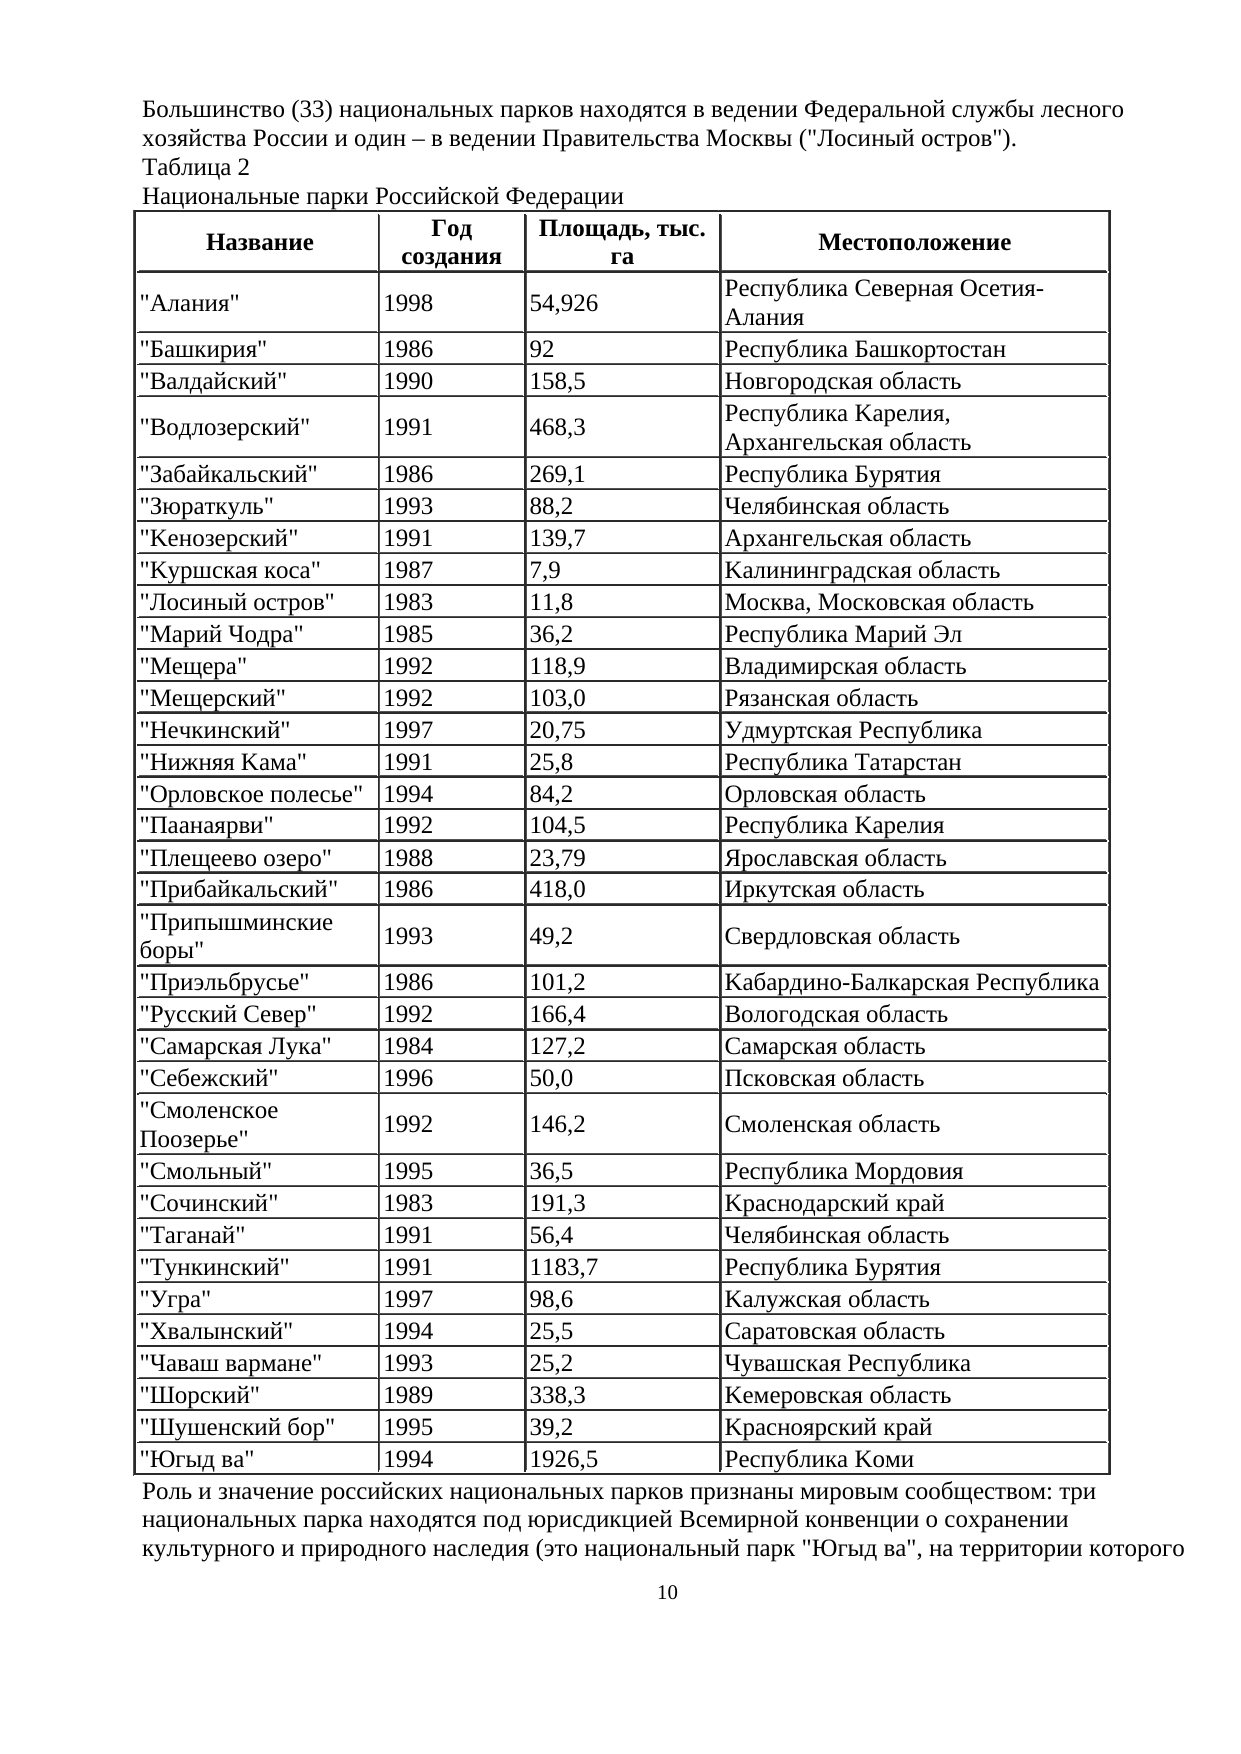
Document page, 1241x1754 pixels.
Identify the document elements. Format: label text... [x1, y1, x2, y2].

table_cell "Самарская Лука" [137, 1031, 377, 1060]
table_cell Kалужская область [722, 1281, 1109, 1313]
table_cell 1986 [380, 334, 523, 363]
table_cell "Тункинский" [136, 1249, 377, 1281]
table_cell "Мещера" [137, 650, 377, 679]
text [142, 94, 1193, 152]
table_cell 1988 [380, 843, 523, 871]
table_cell "Смольный" [136, 1153, 377, 1185]
table_cell 338,3 [527, 1380, 718, 1408]
table_cell 39,2 [527, 1412, 718, 1441]
table_cell 36,2 [527, 619, 718, 647]
table_cell 104,5 [527, 811, 718, 839]
table_cell Республика Башкортостан [722, 331, 1109, 363]
table_cell "Плещеево озеро" [137, 842, 377, 871]
table_cell Республика Бурятия [722, 1249, 1109, 1281]
table_cell Республика Татарстан [722, 744, 1109, 775]
table_cell 1990 [380, 366, 523, 395]
table_cell 418,0 [527, 875, 718, 903]
table_cell 468,3 [527, 398, 718, 456]
table_cell 1993 [380, 1348, 523, 1377]
text Таблица 2 [142, 152, 1193, 181]
table_cell 1993 [380, 907, 523, 964]
table_cell 92 [527, 334, 718, 363]
table_cell 1992 [380, 811, 523, 839]
table_cell 1995 [380, 1412, 523, 1441]
table_cell "Шорский" [136, 1377, 377, 1408]
table_cell Новгородская область [722, 363, 1109, 395]
table_cell 1987 [380, 555, 523, 583]
table_cell 25,8 [527, 747, 718, 775]
table_cell Республика Мордовия [722, 1153, 1109, 1185]
table_cell 101,2 [527, 968, 718, 996]
table_cell 103,0 [527, 683, 718, 711]
table_cell 98,6 [527, 1284, 718, 1313]
table_cell Вологодская область [722, 996, 1109, 1028]
table_cell 1986 [380, 875, 523, 903]
table_cell Иркутская область [722, 871, 1109, 903]
table_cell 1994 [380, 1316, 523, 1344]
table_cell 166,4 [527, 999, 718, 1028]
table_cell 1997 [380, 715, 523, 743]
table_cell "Угра" [136, 1281, 377, 1313]
table_cell Kраснодарский край [722, 1185, 1109, 1217]
table_cell "Kуршская коса" [136, 552, 377, 583]
table_cell 1994 [380, 779, 523, 807]
table_cell 191,3 [527, 1188, 718, 1217]
table_cell Псковская область [722, 1060, 1109, 1092]
table_cell 7,9 [527, 555, 718, 583]
table_cell "Нечкинский" [137, 714, 377, 743]
table_cell "Чаваш вармане" [137, 1347, 377, 1377]
table_cell 36,5 [527, 1156, 718, 1185]
table_cell "Югыд ва" [136, 1441, 378, 1472]
table_cell "Прибайкальский" [137, 874, 377, 903]
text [142, 1476, 1193, 1562]
table_cell 1983 [380, 587, 523, 616]
table_cell Челябинская область [722, 1217, 1109, 1249]
table_cell 25,2 [527, 1348, 718, 1377]
table_cell 1985 [380, 619, 523, 647]
table_cell 1998 [380, 274, 523, 331]
table_cell 127,2 [527, 1032, 718, 1060]
table_cell 1183,7 [527, 1252, 718, 1281]
table_cell Kалининградская область [722, 552, 1109, 583]
table_cell 1926,5 [526, 1444, 719, 1472]
table_cell 1992 [380, 999, 523, 1028]
table_cell Смоленская область [722, 1092, 1109, 1153]
table_cell Республика Бурятия [722, 456, 1109, 488]
table_cell Ярославская область [722, 839, 1109, 871]
table_cell "Башкирия" [136, 331, 377, 363]
table_cell Архангельская область [722, 520, 1109, 552]
text Национальные парки Российской Федерации [142, 181, 1193, 209]
table_cell "Забайкальский" [136, 456, 377, 488]
table_cell Республика Северная Осетия-Алания [722, 270, 1109, 331]
table_cell Саpатовская область [722, 1313, 1109, 1344]
table_cell 1992 [380, 1095, 523, 1153]
table_cell 1989 [380, 1380, 523, 1408]
table_cell "Орловское полесье" [137, 778, 377, 807]
table_cell "Приэльбрусье" [137, 967, 377, 996]
table_cell 1992 [380, 683, 523, 711]
table_cell "Kенозерский" [137, 522, 377, 552]
table_cell Свердловская область [722, 903, 1109, 964]
table_cell Республика Kарелия, Архангельская область [722, 395, 1109, 456]
table_cell 1995 [380, 1156, 523, 1185]
table_cell Владимирская область [722, 648, 1109, 679]
table_header Год создания [379, 212, 525, 270]
table_cell 23,79 [527, 843, 718, 871]
table_cell "Водлозерский" [136, 395, 377, 456]
table_header Площадь, тыс. га [526, 212, 720, 270]
table_cell 54,926 [527, 274, 718, 331]
table_cell 1993 [380, 491, 523, 519]
table_cell "Алания" [137, 273, 377, 331]
table_cell "Хвалынский" [136, 1313, 377, 1344]
table_cell 88,2 [527, 491, 718, 519]
table_cell "Валдайский" [136, 363, 377, 395]
table_cell 25,5 [527, 1316, 718, 1344]
table_cell Челябинская область [722, 488, 1109, 519]
table_cell "Русский Север" [136, 996, 377, 1028]
table_cell 1992 [380, 651, 523, 679]
table_cell 158,5 [527, 366, 718, 395]
table_cell 146,2 [527, 1095, 718, 1153]
table_cell 1991 [380, 398, 523, 456]
table_header Название [137, 213, 378, 270]
table_cell "Марий Чодра" [136, 616, 377, 647]
table_cell "Себежский" [136, 1060, 377, 1092]
table_cell "Лосиный остров" [137, 586, 377, 616]
table_cell Орловская область [722, 775, 1109, 807]
table_cell 1991 [380, 1220, 523, 1249]
table_cell 84,2 [527, 779, 718, 807]
table_header Местоположение [721, 213, 1108, 270]
table_cell Самарская область [722, 1028, 1109, 1060]
table_cell 1997 [380, 1284, 523, 1313]
table_cell "Смоленское Поозерье" [137, 1095, 377, 1153]
table_cell "Таганай" [136, 1217, 377, 1249]
table_cell Москва, Московская область [722, 584, 1109, 616]
table_cell Удмуртская Республика [722, 711, 1109, 743]
table_cell "Мещерский" [137, 682, 377, 711]
table_cell "Зюраткуль" [136, 488, 377, 519]
table_cell "Нижняя Kама" [137, 746, 377, 775]
table_cell "Припышминские боры" [137, 906, 377, 964]
table_cell 1991 [380, 747, 523, 775]
table_cell Kрасноярский край [722, 1409, 1109, 1441]
table_cell 20,75 [527, 715, 718, 743]
table_cell "Сочинский" [136, 1185, 377, 1217]
table_cell 1986 [380, 459, 523, 488]
table_cell 139,7 [527, 523, 718, 552]
table_cell 1991 [380, 1252, 523, 1281]
table_cell Чувашская Республика [722, 1345, 1109, 1377]
table_cell 1984 [380, 1032, 523, 1060]
table_cell 49,2 [527, 907, 718, 964]
table_cell Республика Kоми [721, 1441, 1109, 1472]
table_cell 1991 [380, 523, 523, 552]
table_cell Республика Kарелия [722, 808, 1109, 839]
table_cell 1983 [380, 1188, 523, 1217]
table_cell 269,1 [527, 459, 718, 488]
table_cell 1994 [379, 1444, 524, 1472]
table_cell Kабардино-Балкарская Республика [722, 964, 1109, 996]
table_cell 56,4 [527, 1220, 718, 1249]
table_cell 1986 [380, 968, 523, 996]
table_cell 118,9 [527, 651, 718, 679]
table_cell "Шушенский бор" [137, 1411, 377, 1441]
table_cell 1996 [380, 1063, 523, 1092]
table_cell 50,0 [527, 1063, 718, 1092]
table_cell Республика Марий Эл [722, 616, 1109, 647]
table_cell "Паанаярви" [137, 810, 377, 839]
table_cell 11,8 [527, 587, 718, 616]
table_cell Рязанская область [722, 680, 1109, 711]
table_cell Kемеровская область [722, 1377, 1109, 1408]
